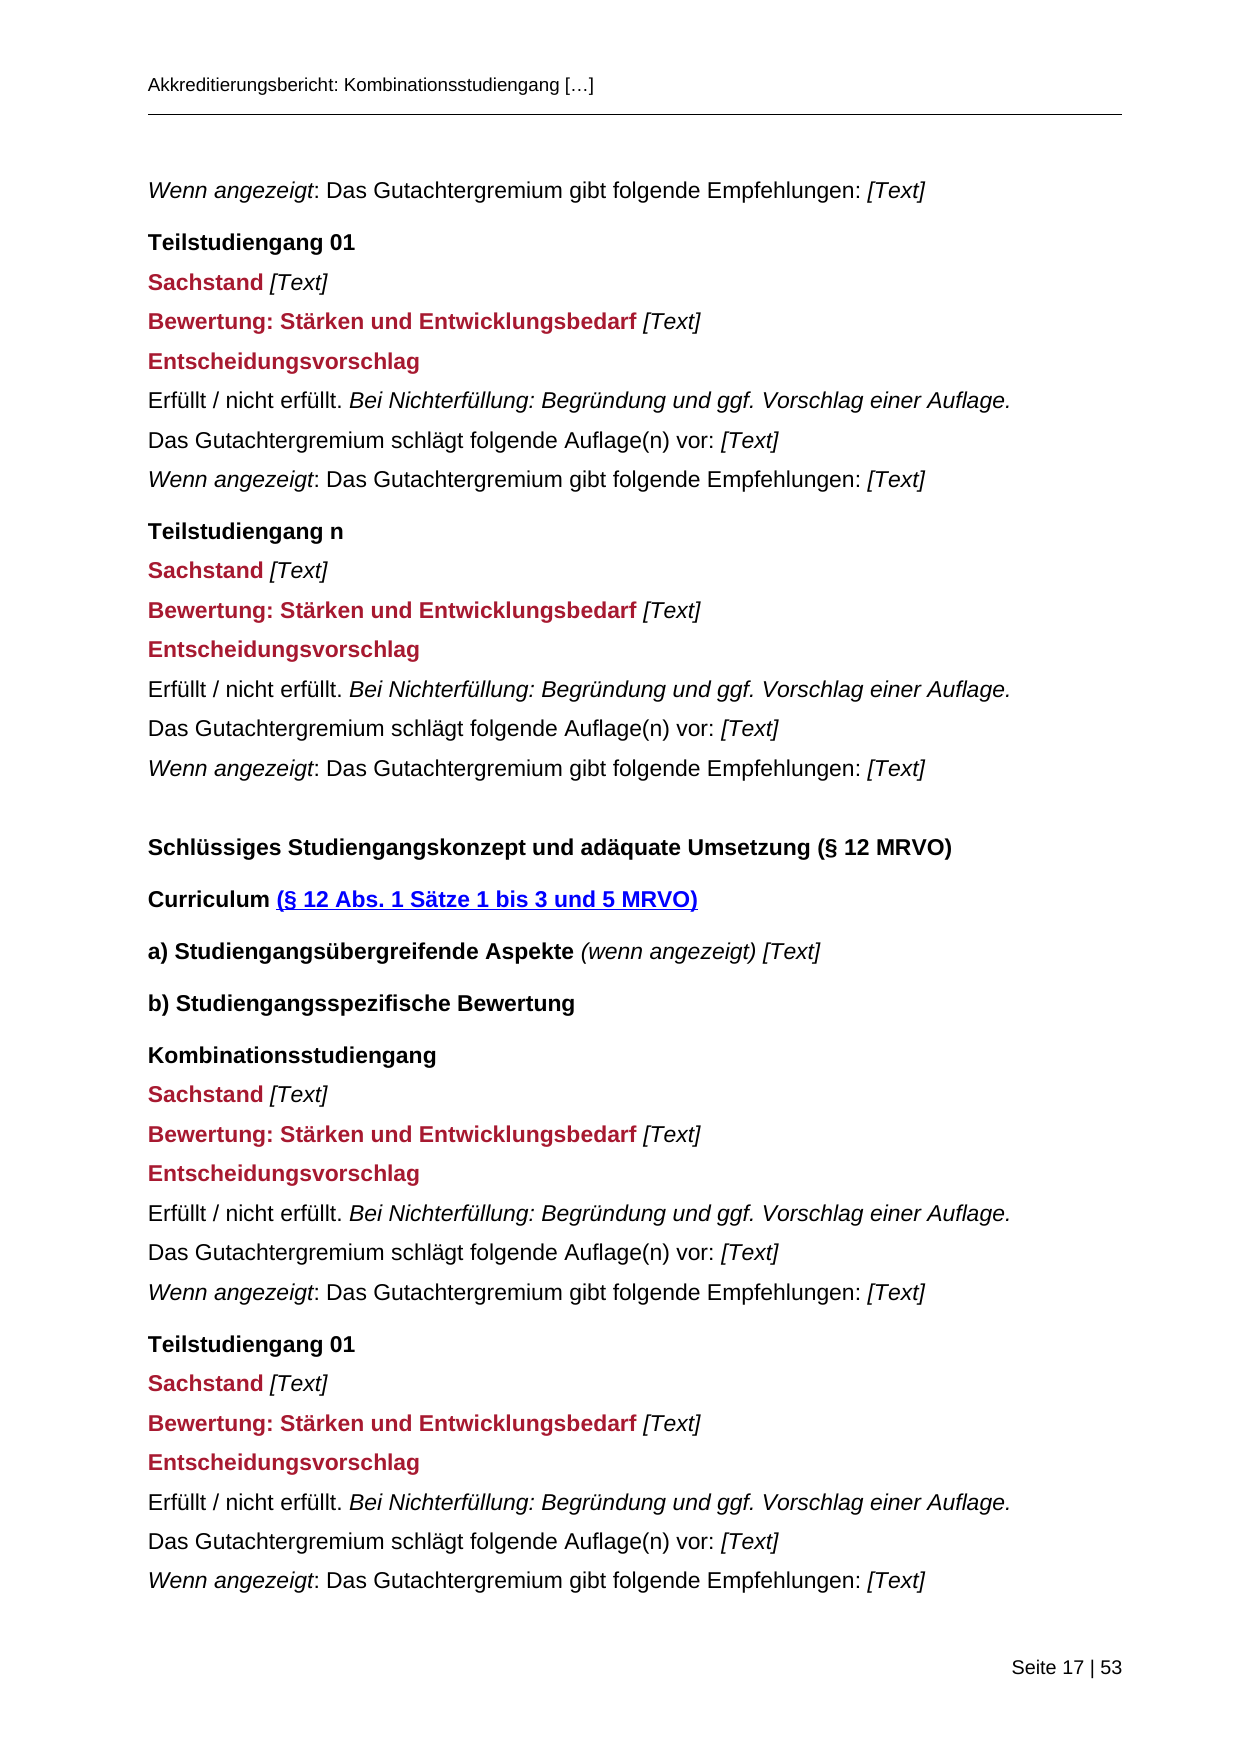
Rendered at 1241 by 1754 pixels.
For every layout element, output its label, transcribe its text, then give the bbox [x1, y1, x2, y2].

text Bewertung: Stärken und Entwicklungsbedarf [Text] [148, 1409, 1122, 1436]
subtitle Curriculum (§ 12 Abs. 1 Sätze 1 bis 3 und 5 MRVO) [148, 886, 1122, 912]
text Teilstudiengang n [148, 518, 1122, 544]
text Bewertung: Stärken und Entwicklungsbedarf [Text] [148, 1121, 1122, 1147]
text b) Studiengangsspezifische Bewertung [148, 990, 1122, 1016]
text Wenn angezeigt: Das Gutachtergremium gibt folgende Empfehlungen: [Text] [148, 177, 1122, 203]
text Bewertung: Stärken und Entwicklungsbedarf [Text] [148, 597, 1122, 623]
text Sachstand [Text] [148, 269, 1122, 295]
text Das Gutachtergremium schlägt folgende Auflage(n) vor: [Text] [148, 1528, 1122, 1554]
text Entscheidungsvorschlag [148, 348, 1122, 374]
text Das Gutachtergremium schlägt folgende Auflage(n) vor: [Text] [148, 1239, 1122, 1266]
text Wenn angezeigt: Das Gutachtergremium gibt folgende Empfehlungen: [Text] [148, 1279, 1122, 1305]
text Bewertung: Stärken und Entwicklungsbedarf [Text] [148, 308, 1122, 334]
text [148, 1488, 1122, 1515]
text Wenn angezeigt: Das Gutachtergremium gibt folgende Empfehlungen: [Text] [148, 466, 1122, 492]
subtitle Schlüssiges Studiengangskonzept und adäquate Umsetzung (§ 12 MRVO) [148, 834, 1122, 860]
text Sachstand [Text] [148, 1081, 1122, 1108]
text Das Gutachtergremium schlägt folgende Auflage(n) vor: [Text] [148, 715, 1122, 742]
text Entscheidungsvorschlag [148, 1449, 1122, 1475]
text Entscheidungsvorschlag [148, 1160, 1122, 1187]
text Das Gutachtergremium schlägt folgende Auflage(n) vor: [Text] [148, 427, 1122, 453]
text Wenn angezeigt: Das Gutachtergremium gibt folgende Empfehlungen: [Text] [148, 755, 1122, 781]
text Sachstand [Text] [148, 557, 1122, 584]
text Erfüllt / nicht erfüllt. Bei Nichterfüllung: Begründung und ggf. Vorschlag einer Auflage. [148, 1200, 1122, 1226]
text Teilstudiengang 01 [148, 1331, 1122, 1357]
text Wenn angezeigt: Das Gutachtergremium gibt folgende Empfehlungen: [Text] [148, 1567, 1122, 1594]
text Erfüllt / nicht erfüllt. Bei Nichterfüllung: Begründung und ggf. Vorschlag einer Auflage. [148, 676, 1122, 702]
text a) Studiengangsübergreifende Aspekte (wenn angezeigt) [Text] [148, 938, 1122, 964]
text Entscheidungsvorschlag [148, 636, 1122, 663]
text Sachstand [Text] [148, 1370, 1122, 1396]
text Erfüllt / nicht erfüllt. Bei Nichterfüllung: Begründung und ggf. Vorschlag einer Auflage. [148, 387, 1122, 413]
text Teilstudiengang 01 [148, 229, 1122, 256]
text Kombinationsstudiengang [148, 1042, 1122, 1068]
